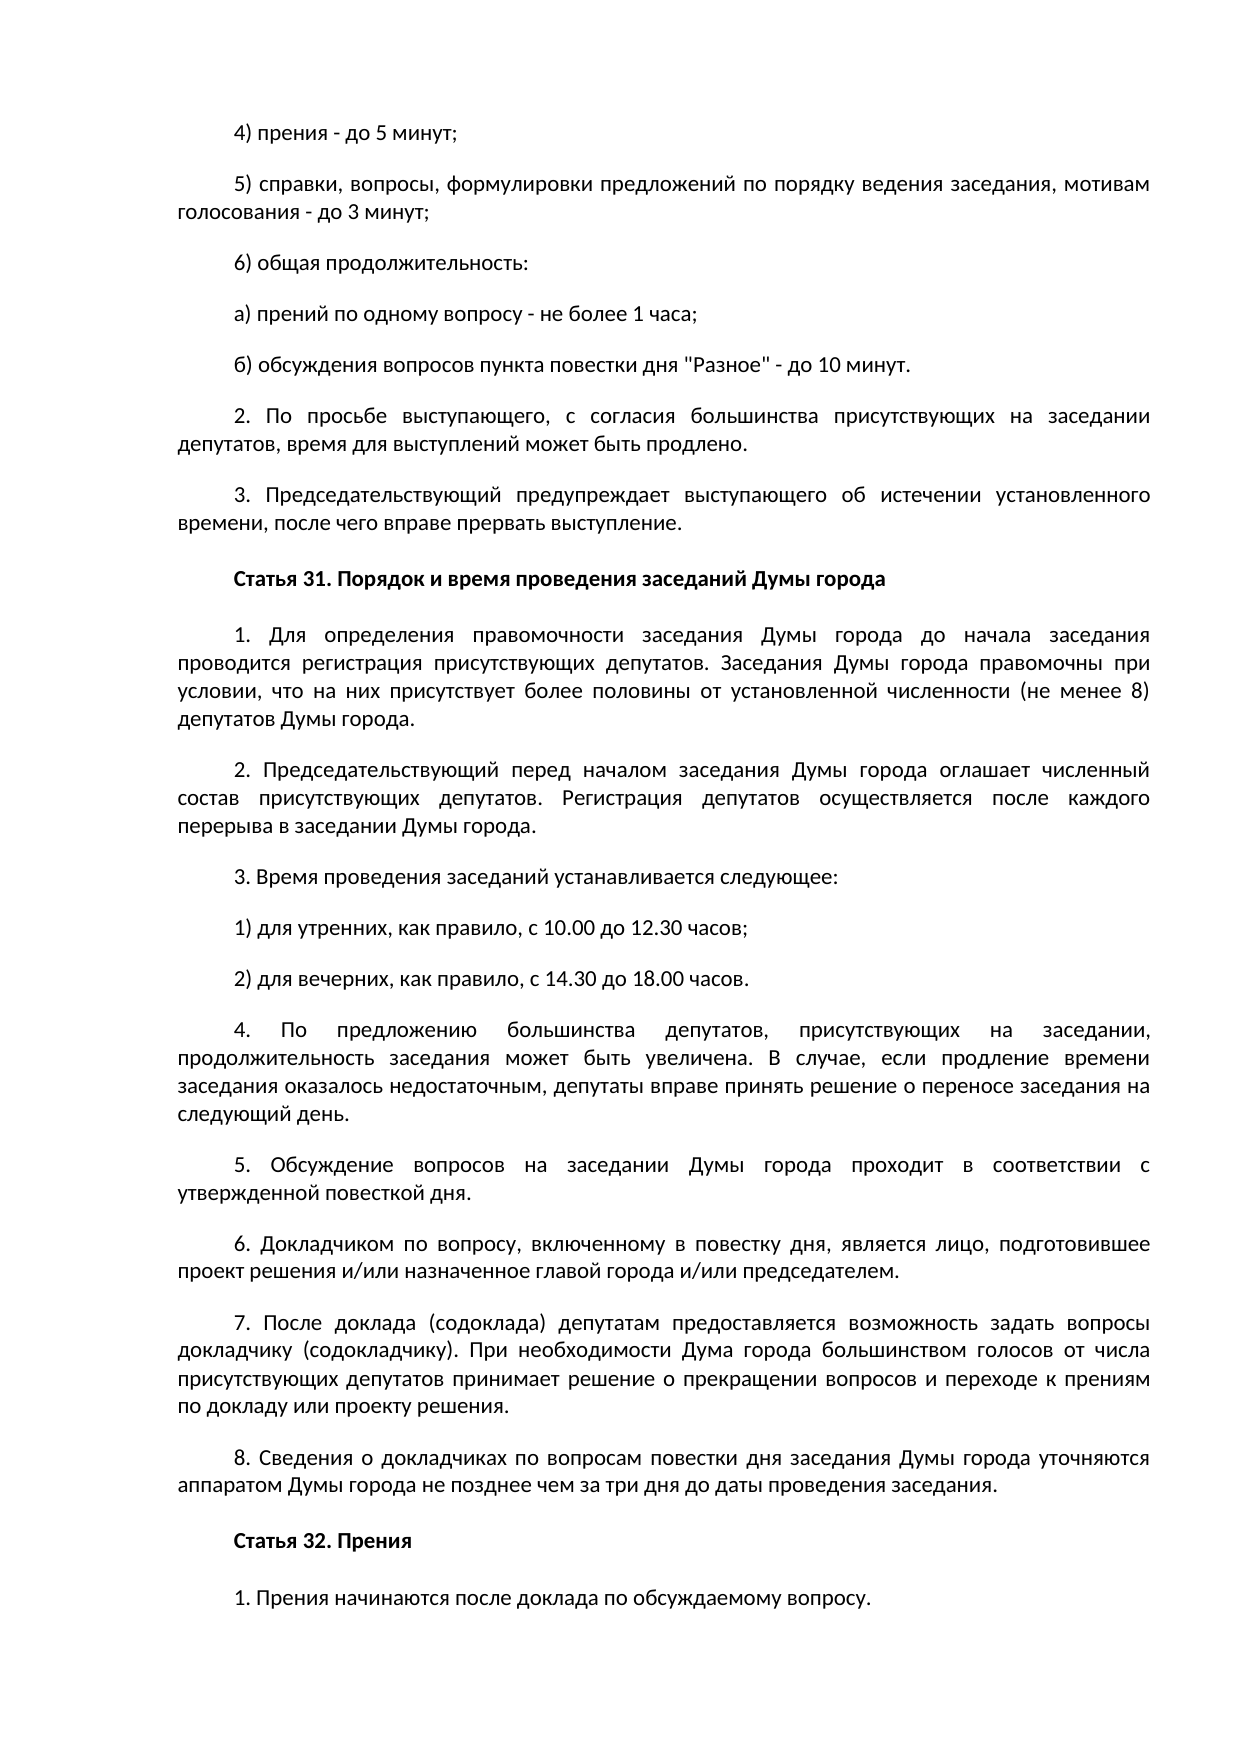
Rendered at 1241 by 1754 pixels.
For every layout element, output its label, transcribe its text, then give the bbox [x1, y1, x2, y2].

text 2. Председательствующий перед началом заседания Думы города оглашает численный состав присутствующих депутатов. Регистрация депутатов осуществляется после каждого перерыва в заседании Думы города. [177, 755, 1152, 839]
text 5. Обсуждение вопросов на заседании Думы города проходит в соответствии с утвержденной повесткой дня. [177, 1150, 1152, 1206]
text 1. Прения начинаются после доклада по обсуждаемому вопросу. [177, 1583, 1152, 1611]
text 3. Председательствующий предупреждает выступающего об истечении установленного времени, после чего вправе прервать выступление. [177, 480, 1152, 536]
text б) обсуждения вопросов пункта повестки дня "Разное" - до 10 минут. [177, 350, 1152, 378]
text 4. По предложению большинства депутатов, присутствующих на заседании, продолжительность заседания может быть увеличена. В случае, если продление времени заседания оказалось недостаточным, депутаты вправе принять решение о переносе заседания на следующий день. [177, 1015, 1152, 1127]
text 6) общая продолжительность: [177, 248, 1152, 276]
text 8. Сведения о докладчиках по вопросам повестки дня заседания Думы города уточняются аппаратом Думы города не позднее чем за три дня до даты проведения заседания. [177, 1443, 1152, 1499]
text 7. После доклада (содоклада) депутатам предоставляется возможность задать вопросы докладчику (содокладчику). При необходимости Дума города большинством голосов от числа присутствующих депутатов принимает решение о прекращении вопросов и переходе к прениям по докладу или проекту решения. [177, 1308, 1152, 1420]
text 1) для утренних, как правило, с 10.00 до 12.30 часов; [177, 913, 1152, 941]
title Статья 32. Прения [177, 1527, 1152, 1555]
text 4) прения - до 5 минут; [177, 118, 1152, 146]
text 3. Время проведения заседаний устанавливается следующее: [177, 862, 1152, 890]
text 2) для вечерних, как правило, с 14.30 до 18.00 часов. [177, 964, 1152, 992]
text 2. По просьбе выступающего, с согласия большинства присутствующих на заседании депутатов, время для выступлений может быть продлено. [177, 401, 1152, 457]
text 5) справки, вопросы, формулировки предложений по порядку ведения заседания, мотивам голосования - до 3 минут; [177, 169, 1152, 225]
text 1. Для определения правомочности заседания Думы города до начала заседания проводится регистрация присутствующих депутатов. Заседания Думы города правомочны при условии, что на них присутствует более половины от установленной численности (не менее 8) депутатов Думы города. [177, 620, 1152, 732]
title Статья 31. Порядок и время проведения заседаний Думы города [177, 564, 1152, 592]
text 6. Докладчиком по вопросу, включенному в повестку дня, является лицо, подготовившее проект решения и/или назначенное главой города и/или председателем. [177, 1229, 1152, 1285]
text а) прений по одному вопросу - не более 1 часа; [177, 299, 1152, 327]
